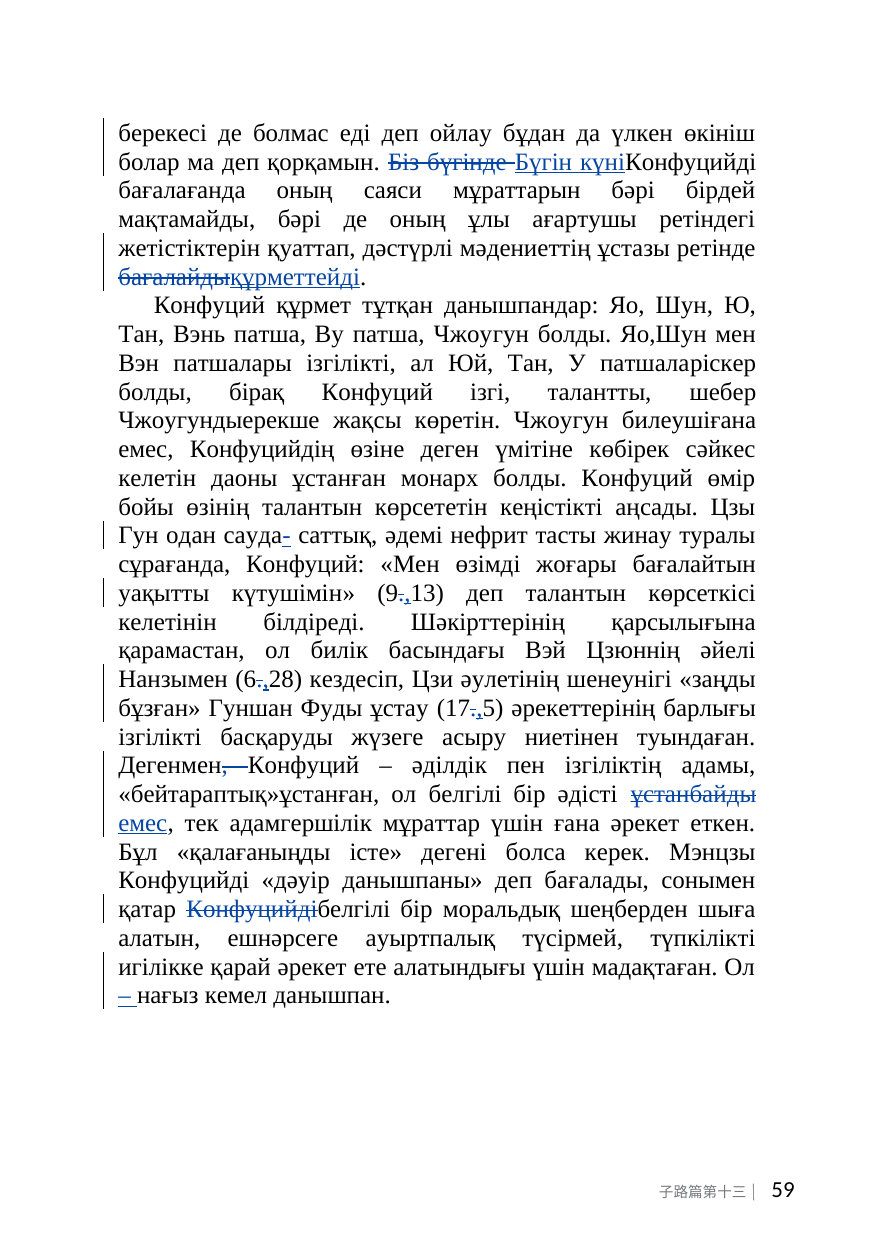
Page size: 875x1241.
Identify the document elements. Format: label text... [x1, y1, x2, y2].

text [118, 118, 756, 291]
text Конфуций құрмет тұтқан данышпандар: Яо, Шун, Ю, Тан, Вэнь патша, Ву патша, Чжоугун болды. Яо,Шун мен Вэн патшалары ізгілікті, ал Юй, Тан, У патшаларіскер болды, бірақ Конфуций ізгі, талантты, шебер Чжоугундыерекше жақсы көретін. Чжоугун билеушіғана емес, Конфуцийдің өзіне деген үмітіне көбірек сәйкес келетін даоны ұстанған монарх болды. Конфуций өмір бойы өзінің талантын көрсететін кеңістікті аңсады. Цзы Гун одан сауда саттық, әдемі нефрит тасты жинау туралы сұрағанда, Конфуций: «Мен өзімді жоғары бағалайтын уақытты күтушімін» (913) деп талантын көрсеткісі келетінін білдіреді. Шәкірттерінің қарсылығына қарамастан, ол билік басындағы Вэй Цзюннің әйелі Нанзымен (628) кездесіп, Цзи әулетінің шенеунігі «заңды бұзған» Гуншан Фуды ұстау (175) әрекеттерінің барлығы ізгілікті басқаруды жүзеге асыру ниетінен туындаған. ДегенменКонфуций – әділдік пен ізгіліктің адамы, «бейтараптық»ұстанған, ол белгілі бір әдісті , тек адамгершілік мұраттар үшін ғана әрекет еткен. Бұл «қалағаныңды істе» дегені болса керек. Мэнцзы Конфуцийді «дәуір данышпаны» деп бағалады, сонымен қатар белгілі бір моральдық шеңберден шыға алатын, ешнәрсеге ауыртпалық түсірмей, түпкілікті игілікке қарай әрекет ете алатындығы үшін мадақтаған. Ол нағыз кемел данышпан. [118, 291, 756, 1009]
